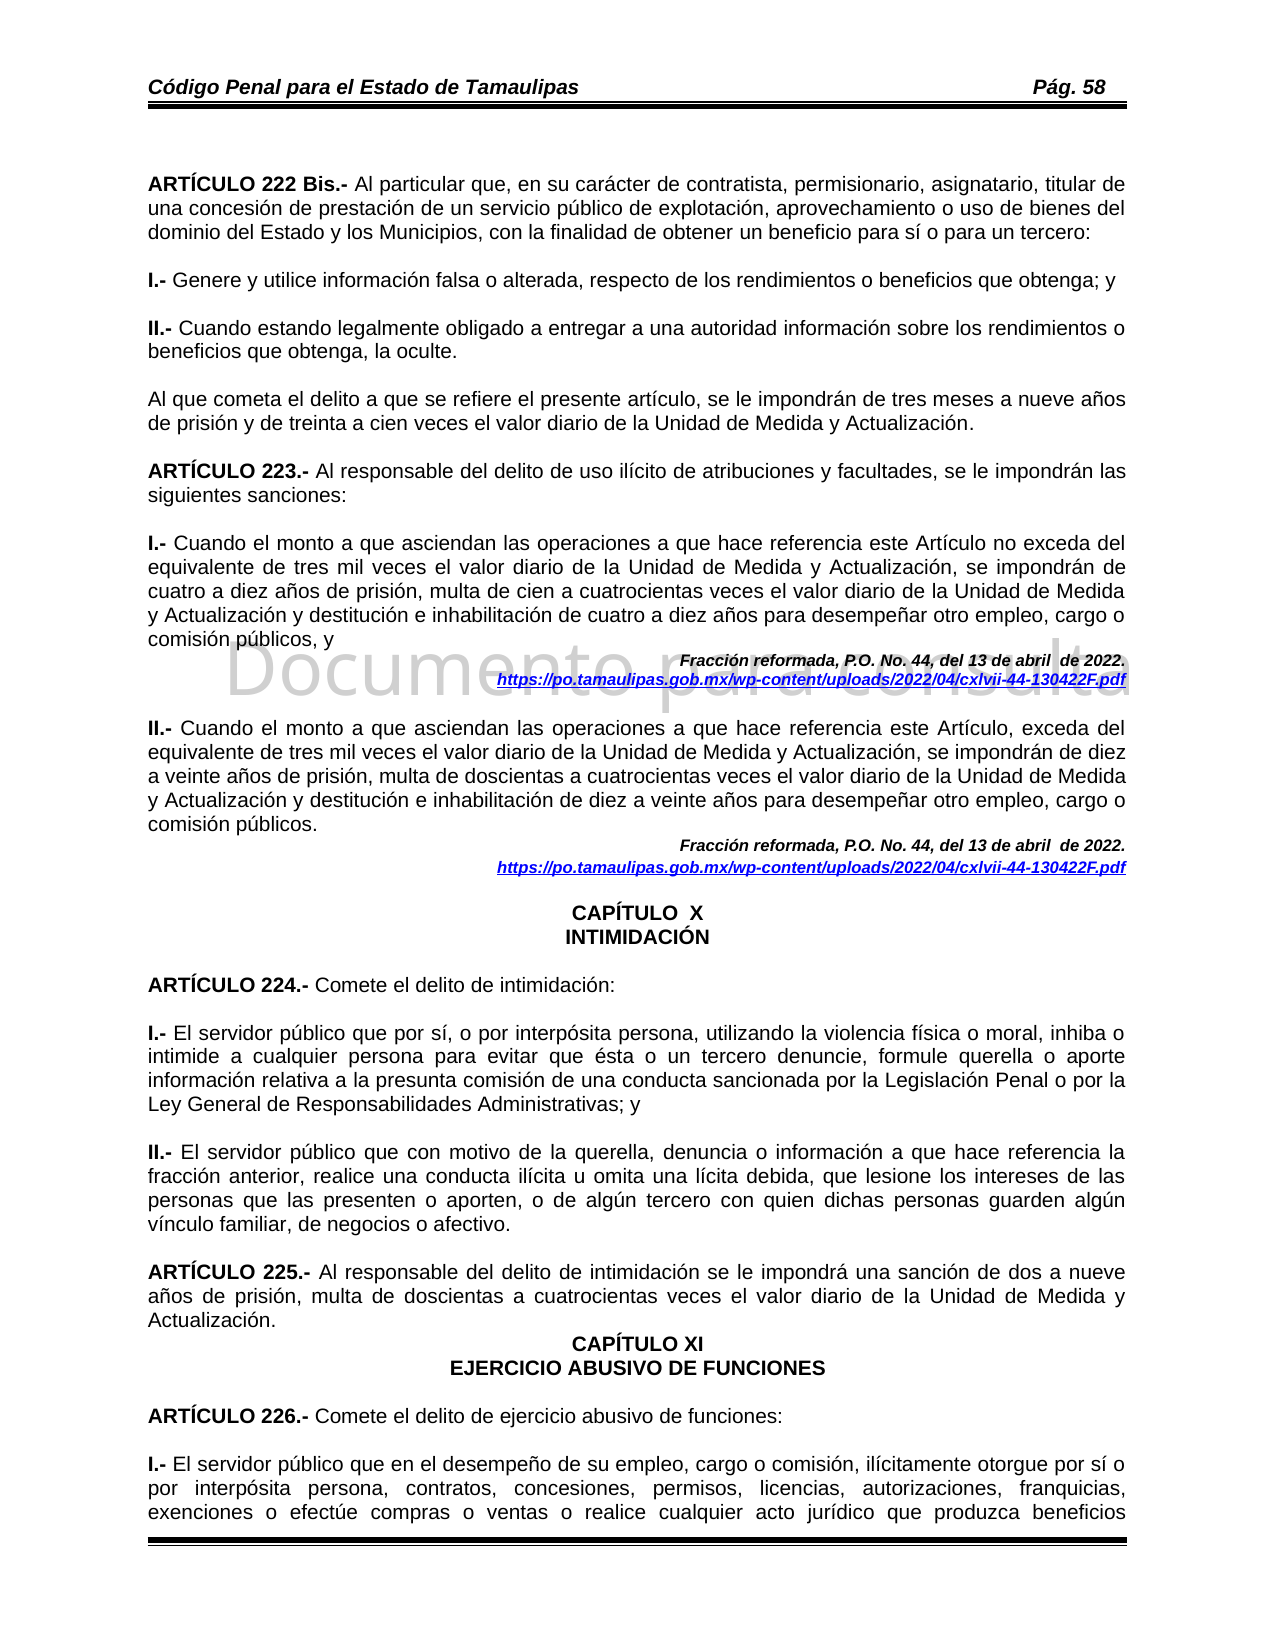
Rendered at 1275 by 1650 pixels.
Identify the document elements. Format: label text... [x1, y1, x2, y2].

text EJERCICIO ABUSIVO DE FUNCIONES [148, 1356, 1127, 1380]
text ARTÍCULO 223.- Al responsable del delito de uso ilícito de atribuciones y facultades, se le impondrán las siguientes sanciones: [148, 459, 1127, 507]
text I.- Genere y utilice información falsa o alterada, respecto de los rendimientos o beneficios que obtenga; y [148, 267, 1127, 291]
text ARTÍCULO 226.- Comete el delito de ejercicio abusivo de funciones: [148, 1404, 1127, 1428]
text II.- Cuando el monto a que asciendan las operaciones a que hace referencia este Artículo, exceda del equivalente de tres mil veces el valor diario de la Unidad de Medida y Actualización, se impondrán de diez a veinte años de prisión, multa de doscientas a cuatrocientas veces el valor diario de la Unidad de Medida y Actualización y destitución e inhabilitación de diez a veinte años para desempeñar otro empleo, cargo o comisión públicos. [148, 716, 1127, 836]
list Fracción reformada, P.O. No. 44, del 13 de abril de 2022. [223, 651, 1127, 670]
text II.- El servidor público que con motivo de la querella, denuncia o información a que hace referencia la fracción anterior, realice una conducta ilícita u omita una lícita debida, que lesione los intereses de las personas que las presenten o aporten, o de algún tercero con quien dichas personas guarden algún vínculo familiar, de negocios o afectivo. [148, 1140, 1127, 1236]
text I.- El servidor público que por sí, o por interpósita persona, utilizando la violencia física o moral, inhiba o intimide a cualquier persona para evitar que ésta o un tercero denuncie, formule querella o aporte información relativa a la presunta comisión de una conducta sancionada por la Legislación Penal o por la Ley General de Responsabilidades Administrativas; y [148, 1020, 1127, 1116]
text INTIMIDACIÓN [148, 924, 1127, 948]
list Fracción reformada, P.O. No. 44, del 13 de abril de 2022. [223, 836, 1127, 855]
text CAPÍTULO X [148, 901, 1127, 924]
text Al que cometa el delito a que se refiere el presente artículo, se le impondrán de tres meses a nueve años de prisión y de treinta a cien veces el valor diario de la Unidad de Medida y Actualización. [148, 387, 1127, 435]
text ARTÍCULO 222 Bis.- Al particular que, en su carácter de contratista, permisionario, asignatario, titular de una concesión de prestación de un servicio público de explotación, aprovechamiento o uso de bienes del dominio del Estado y los Municipios, con la finalidad de obtener un beneficio para sí o para un tercero: [148, 172, 1127, 243]
list https://po.tamaulipas.gob.mx/wp-content/uploads/2022/04/cxlvii-44-130422F.pdf [223, 858, 1127, 877]
text ARTÍCULO 225.- Al responsable del delito de intimidación se le impondrá una sanción de dos a nueve años de prisión, multa de doscientas a cuatrocientas veces el valor diario de la Unidad de Medida y Actualización. [148, 1260, 1127, 1332]
list https://po.tamaulipas.gob.mx/wp-content/uploads/2022/04/cxlvii-44-130422F.pdf [223, 670, 1127, 689]
text CAPÍTULO XI [148, 1332, 1127, 1356]
text ARTÍCULO 224.- Comete el delito de intimidación: [148, 972, 1127, 996]
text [148, 1452, 1127, 1523]
text II.- Cuando estando legalmente obligado a entregar a una autoridad información sobre los rendimientos o beneficios que obtenga, la oculte. [148, 315, 1127, 363]
text I.- Cuando el monto a que asciendan las operaciones a que hace referencia este Artículo no exceda del equivalente de tres mil veces el valor diario de la Unidad de Medida y Actualización, se impondrán de cuatro a diez años de prisión, multa de cien a cuatrocientas veces el valor diario de la Unidad de Medida y Actualización y destitución e inhabilitación de cuatro a diez años para desempeñar otro empleo, cargo o comisión públicos, y [148, 531, 1127, 651]
